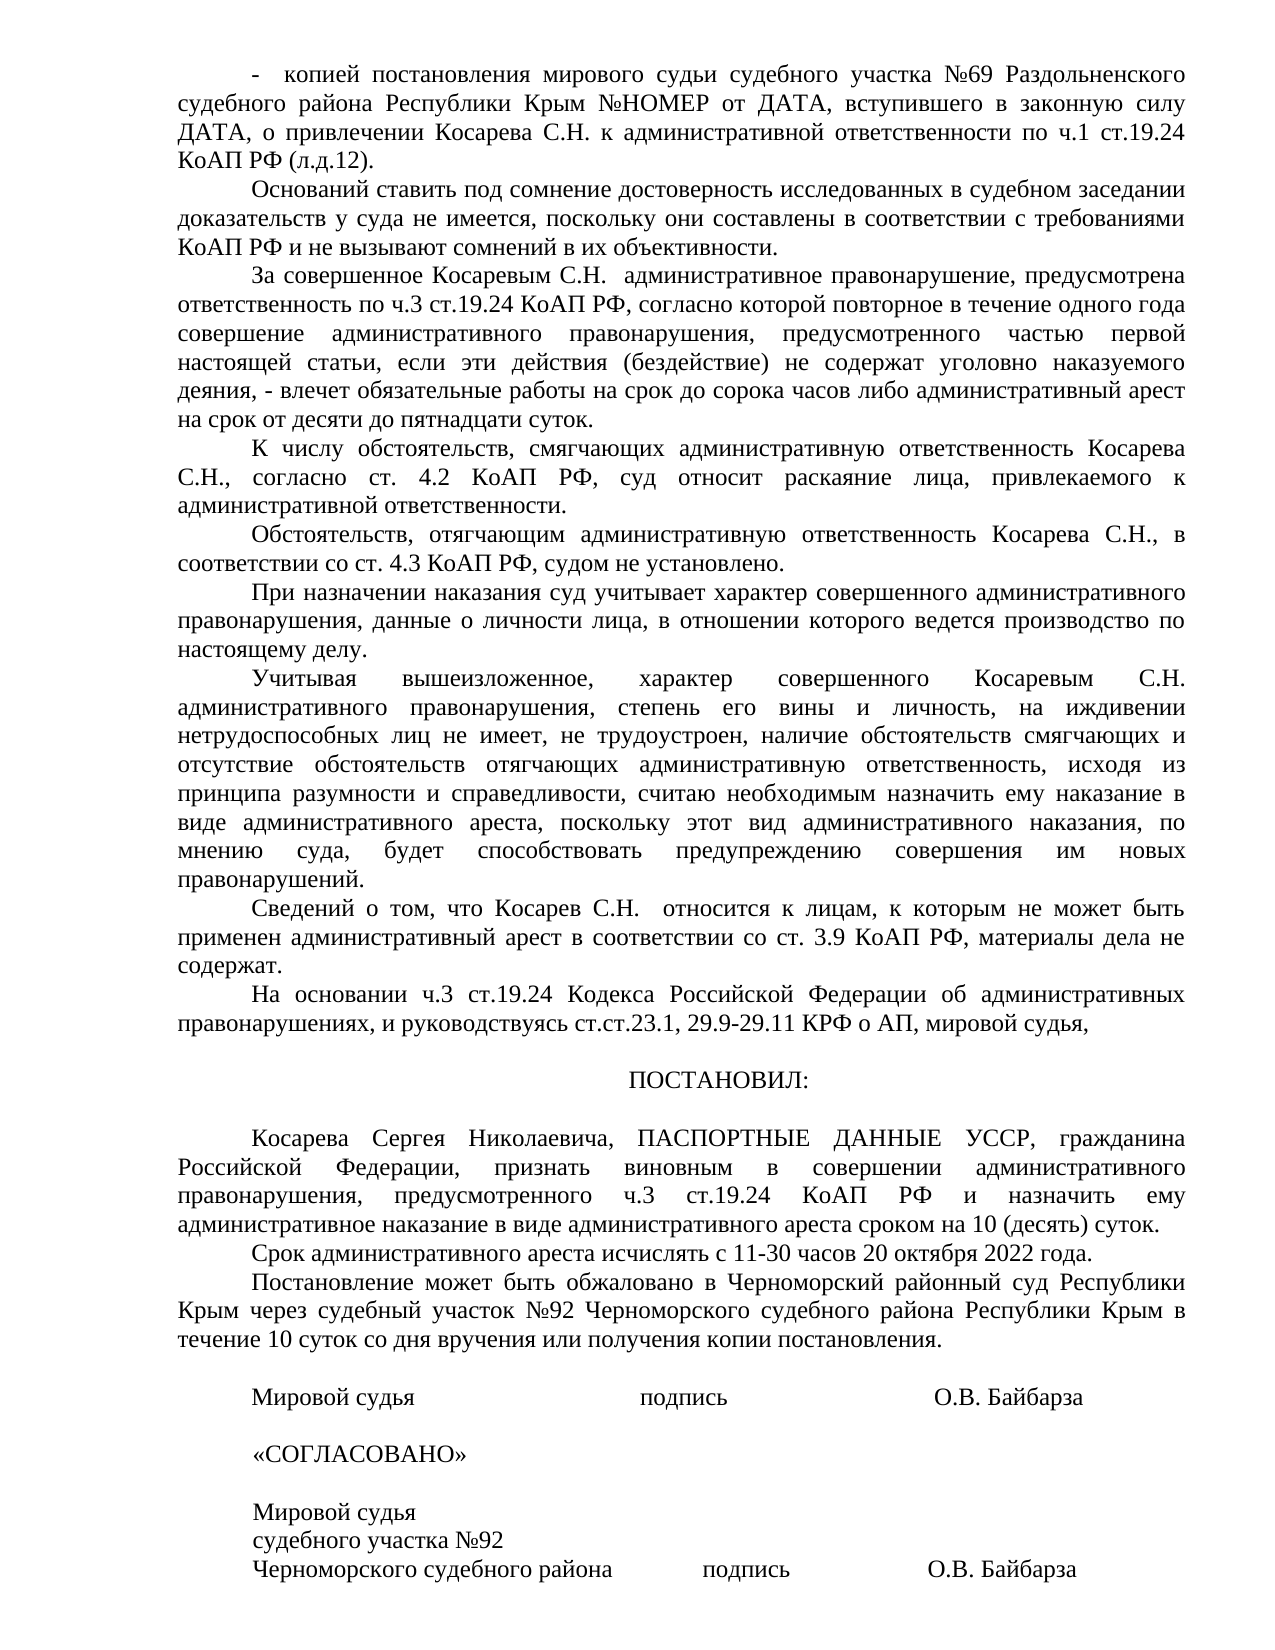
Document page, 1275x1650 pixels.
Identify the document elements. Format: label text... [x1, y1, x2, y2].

text Учитывая вышеизложенное, характер совершенного Косаревым С.Н. административного правонарушения, степень его вины и личность, на иждивении нетрудоспособных лиц не имеет, не трудоустроен, наличие обстоятельств смягчающих и отсутствие обстоятельств отягчающих административную ответственность, исходя из принципа разумности и справедливости, считаю необходимым назначить ему наказание в виде административного ареста, поскольку этот вид административного наказания, по мнению суда, будет способствовать предупреждению совершения им новых правонарушений. [177, 663, 1186, 893]
text Обстоятельств, отягчающим административную ответственность Косарева С.Н., в соответствии со ст. 4.3 КоАП РФ, судом не установлено. [177, 519, 1186, 577]
text Мировой судья [177, 1497, 1186, 1525]
text Черноморского судебного района подпись О.В. Байбарза [177, 1554, 1186, 1583]
text При назначении наказания суд учитывает характер совершенного административного правонарушения, данные о личности лица, в отношении которого ведется производство по настоящему делу. [177, 577, 1186, 663]
text Оснований ставить под сомнение достоверность исследованных в судебном заседании доказательств у суда не имеется, поскольку они составлены в соответствии с требованиями КоАП РФ и не вызывают сомнений в их объективности. [177, 174, 1186, 260]
text Срок административного ареста исчислять с 11-30 часов 20 октября 2022 года. [177, 1238, 1186, 1267]
text ПОСТАНОВИЛ: [177, 1065, 1186, 1094]
text судебного участка №92 [177, 1525, 1186, 1554]
text Постановление может быть обжаловано в Черноморский районный суд Республики Крым через судебный участок №92 Черноморского судебного района Республики Крым в течение 10 суток со дня вручения или получения копии постановления. [177, 1267, 1186, 1353]
text На основании ч.3 ст.19.24 Кодекса Российской Федерации об административных правонарушениях, и руководствуясь ст.ст.23.1, 29.9-29.11 КРФ о АП, мировой судья, [177, 979, 1186, 1037]
text «СОГЛАСОВАНО» [177, 1439, 1186, 1468]
text Мировой судья подпись О.В. Байбарза [177, 1382, 1186, 1410]
text - копией постановления мирового судьи судебного участка №69 Раздольненского судебного района Республики Крым №НОМЕР от ДАТА, вступившего в законную силу ДАТА, о привлечении Косарева С.Н. к административной ответственности по ч.1 ст.19.24 КоАП РФ (л.д.12). [177, 59, 1186, 174]
text За совершенное Косаревым С.Н. административное правонарушение, предусмотрена ответственность по ч.3 ст.19.24 КоАП РФ, согласно которой повторное в течение одного года совершение административного правонарушения, предусмотренного частью первой настоящей статьи, если эти действия (бездействие) не содержат уголовно наказуемого деяния, - влечет обязательные работы на срок до сорока часов либо административный арест на срок от десяти до пятнадцати суток. [177, 260, 1186, 433]
text К числу обстоятельств, смягчающих административную ответственность Косарева С.Н., согласно ст. 4.2 КоАП РФ, суд относит раскаяние лица, привлекаемого к административной ответственности. [177, 433, 1186, 519]
text Косарева Сергея Николаевича, ПАСПОРТНЫЕ ДАННЫЕ УССР, гражданина Российской Федерации, признать виновным в совершении административного правонарушения, предусмотренного ч.3 ст.19.24 КоАП РФ и назначить ему административное наказание в виде административного ареста сроком на 10 (десять) суток. [177, 1123, 1186, 1238]
text Сведений о том, что Косарев С.Н. относится к лицам, к которым не может быть применен административный арест в соответствии со ст. 3.9 КоАП РФ, материалы дела не содержат. [177, 893, 1186, 979]
